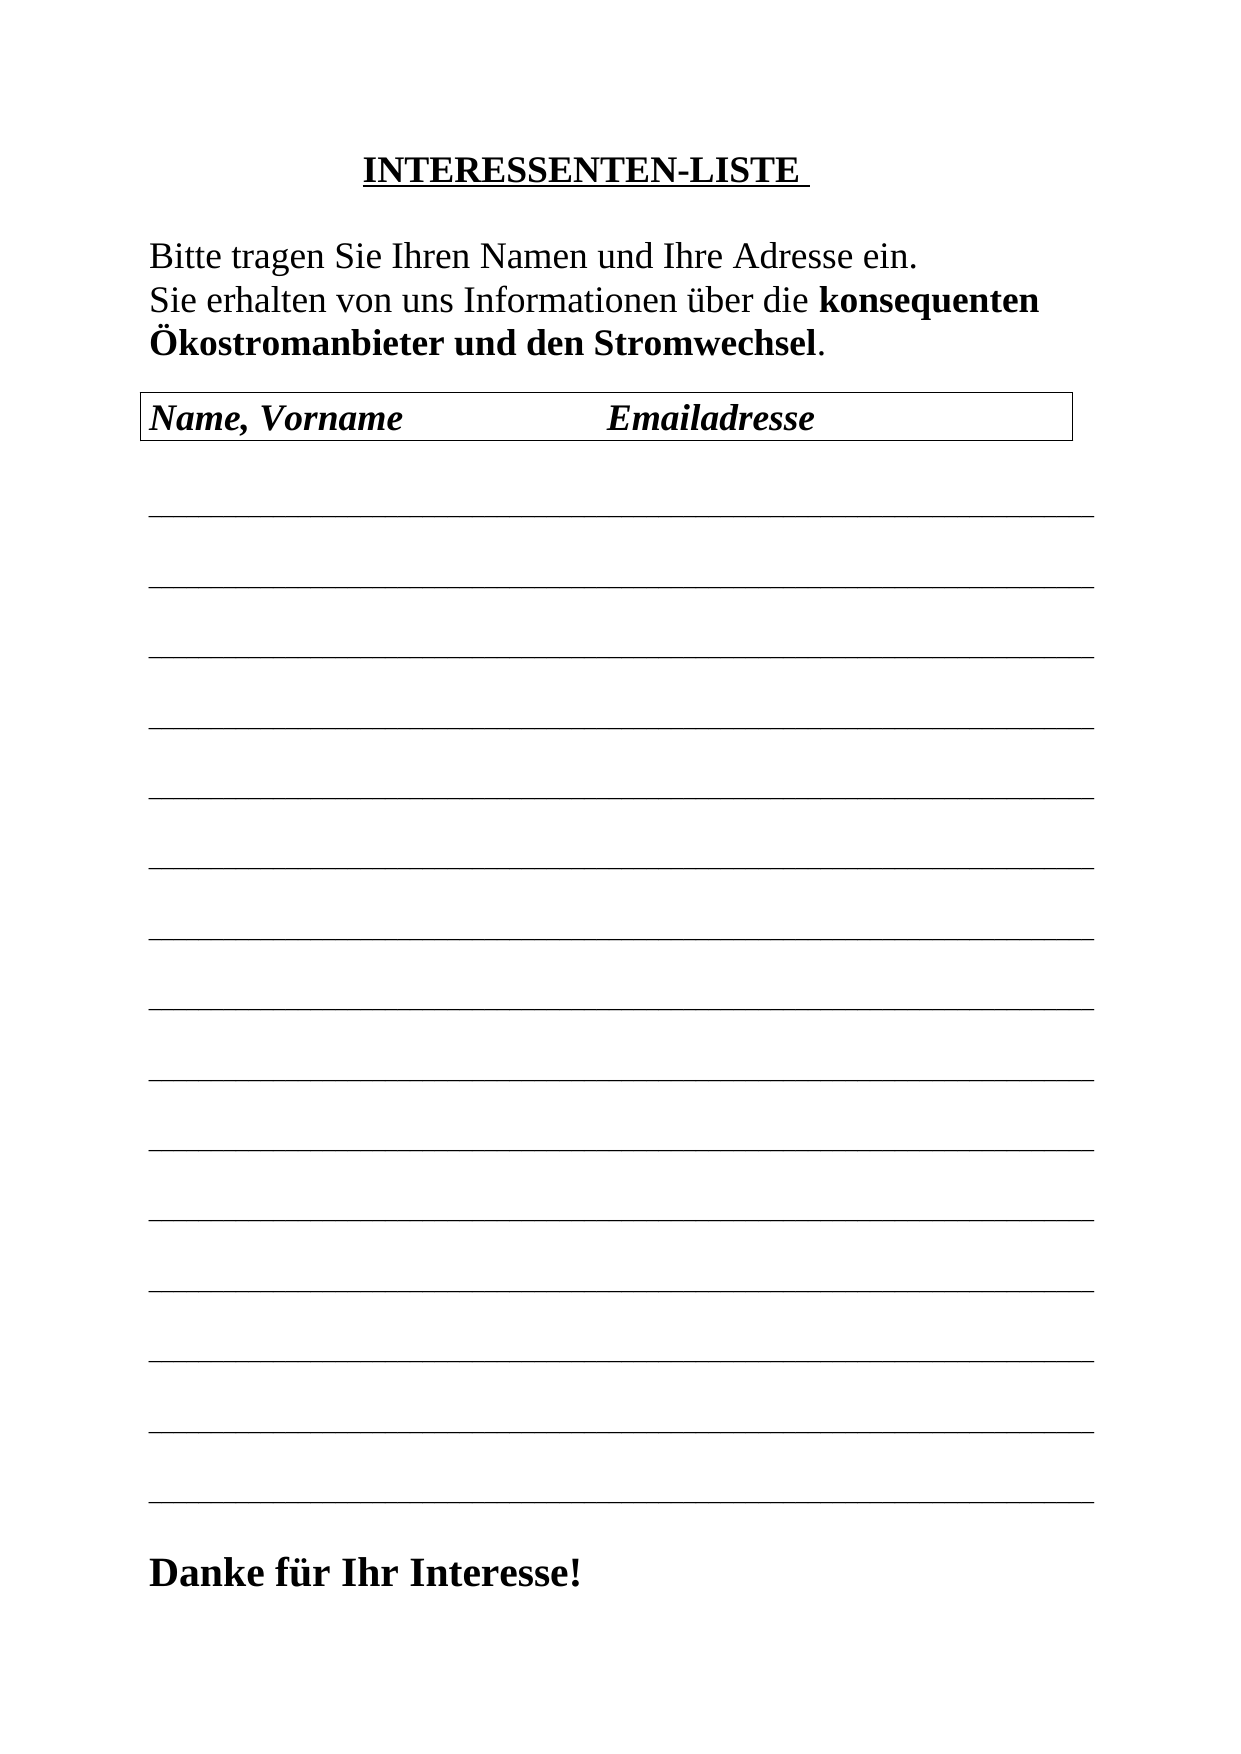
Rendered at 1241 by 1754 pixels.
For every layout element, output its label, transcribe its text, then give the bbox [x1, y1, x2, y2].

text Bitte tragen Sie Ihren Namen und Ihre Adresse ein. [104, 234, 1092, 277]
text Sie erhalten von uns Informationen über die konsequenten [104, 277, 1092, 320]
text Ökostromanbieter und den Stromwechsel. [104, 320, 1092, 363]
text Name, Vorname Emailadresse [141, 393, 1072, 440]
text INTERESSENTEN-LISTE [0, 148, 1235, 191]
text Danke für Ihr Interesse! [149, 1548, 1092, 1596]
